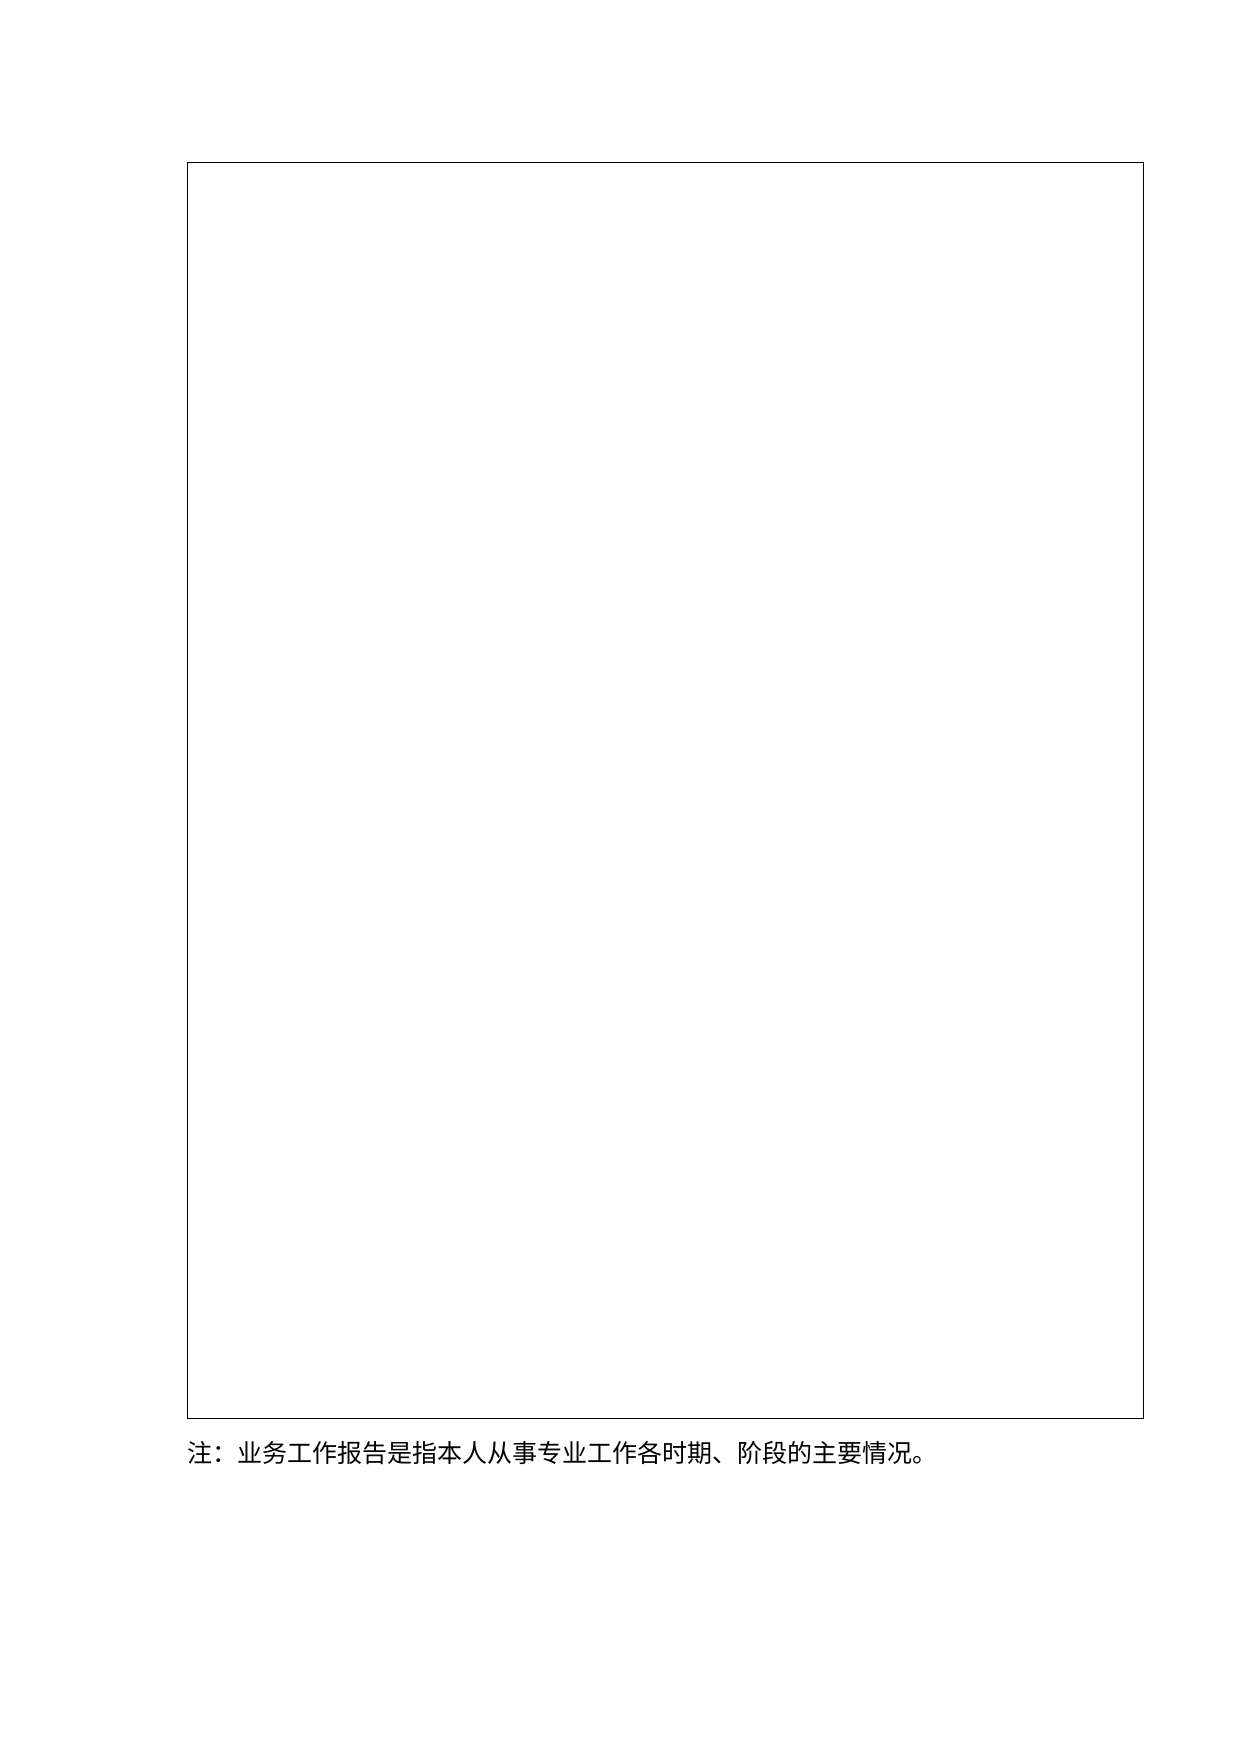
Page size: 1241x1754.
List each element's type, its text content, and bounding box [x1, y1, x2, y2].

table_header [188, 163, 1143, 1418]
text 注：业务工作报告是指本人从事专业工作各时期、阶段的主要情况。 [187, 1419, 1109, 1484]
